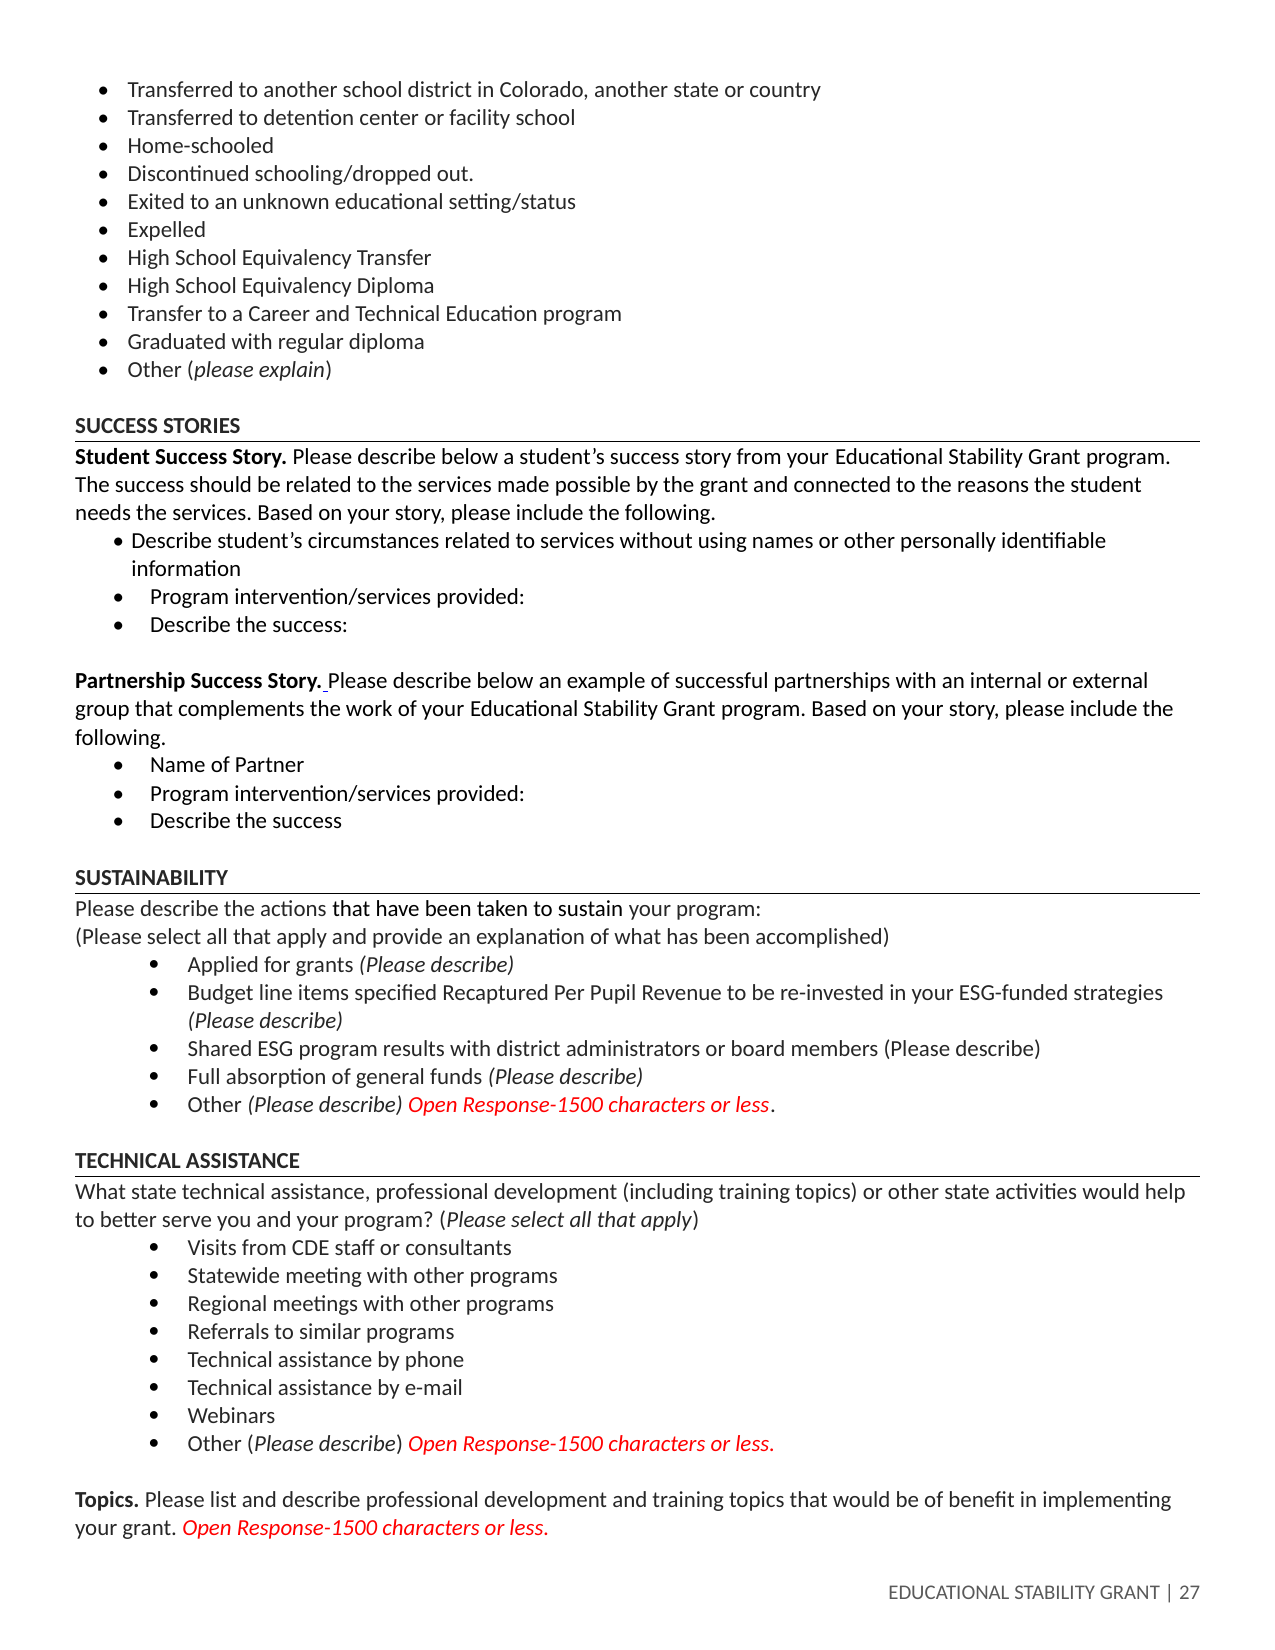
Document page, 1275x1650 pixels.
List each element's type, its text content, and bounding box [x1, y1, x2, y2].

list Graduated with regular diploma [97, 327, 1200, 355]
list Technical assistance by e-mail [150, 1373, 1200, 1401]
list Describe the success [112, 807, 1200, 835]
list High School Equivalency Diploma [97, 271, 1200, 299]
text What state technical assistance, professional development (including training topics) or other state activities would help to better serve you and your program? (Please select all that apply) [75, 1177, 1200, 1233]
list Applied for grants (Please describe) [150, 950, 1200, 978]
text Student Success Story. Please describe below a student’s success story from your Educational Stability Grant program. The success should be related to the services made possible by the grant and connected to the reasons the student needs the services. Based on your story, please include the following. [75, 442, 1200, 526]
list Other (Please describe) Open Response-1500 characters or less. [150, 1429, 1200, 1457]
list Expelled [97, 215, 1200, 243]
list Budget line items specified Recaptured Per Pupil Revenue to be re-invested in your ESG-funded strategies (Please describe) [150, 978, 1200, 1034]
list Transferred to detention center or facility school [97, 103, 1200, 131]
list Program intervention/services provided: [112, 582, 1200, 611]
list Referrals to similar programs [150, 1317, 1200, 1345]
text (Please select all that apply and provide an explanation of what has been accomplished) [75, 922, 1200, 950]
text TECHNICAL ASSISTANCE [75, 1146, 1200, 1176]
list Name of Partner [112, 751, 1200, 779]
list Discontinued schooling/dropped out. [97, 159, 1200, 187]
list Transfer to a Career and Technical Education program [97, 299, 1200, 327]
list High School Equivalency Transfer [97, 243, 1200, 271]
list Full absorption of general funds (Please describe) [150, 1062, 1200, 1090]
list Home-schooled [97, 131, 1200, 159]
text Please describe the actions that have been taken to sustain your program: [75, 894, 1200, 922]
list Webinars [150, 1401, 1200, 1429]
list Exited to an unknown educational setting/status [97, 187, 1200, 215]
list Regional meetings with other programs [150, 1289, 1200, 1317]
text Topics. Please list and describe professional development and training topics that would be of benefit in implementing your grant. Open Response-1500 characters or less. [75, 1485, 1200, 1541]
list Program intervention/services provided: [112, 779, 1200, 807]
list Visits from CDE staff or consultants [150, 1233, 1200, 1261]
list Describe the success: [112, 611, 1200, 638]
text SUSTAINABILITY [75, 863, 1200, 893]
list Shared ESG program results with district administrators or board members (Please describe) [150, 1034, 1200, 1062]
list Statewide meeting with other programs [150, 1261, 1200, 1289]
list Other (Please describe) Open Response-1500 characters or less. [150, 1090, 1200, 1118]
list Describe student’s circumstances related to services without using names or other personally identifiable information [112, 526, 1200, 582]
text SUCCESS STORIES [75, 411, 1200, 441]
list Other (please explain) [97, 355, 1200, 383]
text Partnership Success Story. Please describe below an example of successful partnerships with an internal or external group that complements the work of your Educational Stability Grant program. Based on your story, please include the following. [75, 667, 1200, 751]
list Technical assistance by phone [150, 1345, 1200, 1373]
list Transferred to another school district in Colorado, another state or country [97, 75, 1200, 103]
